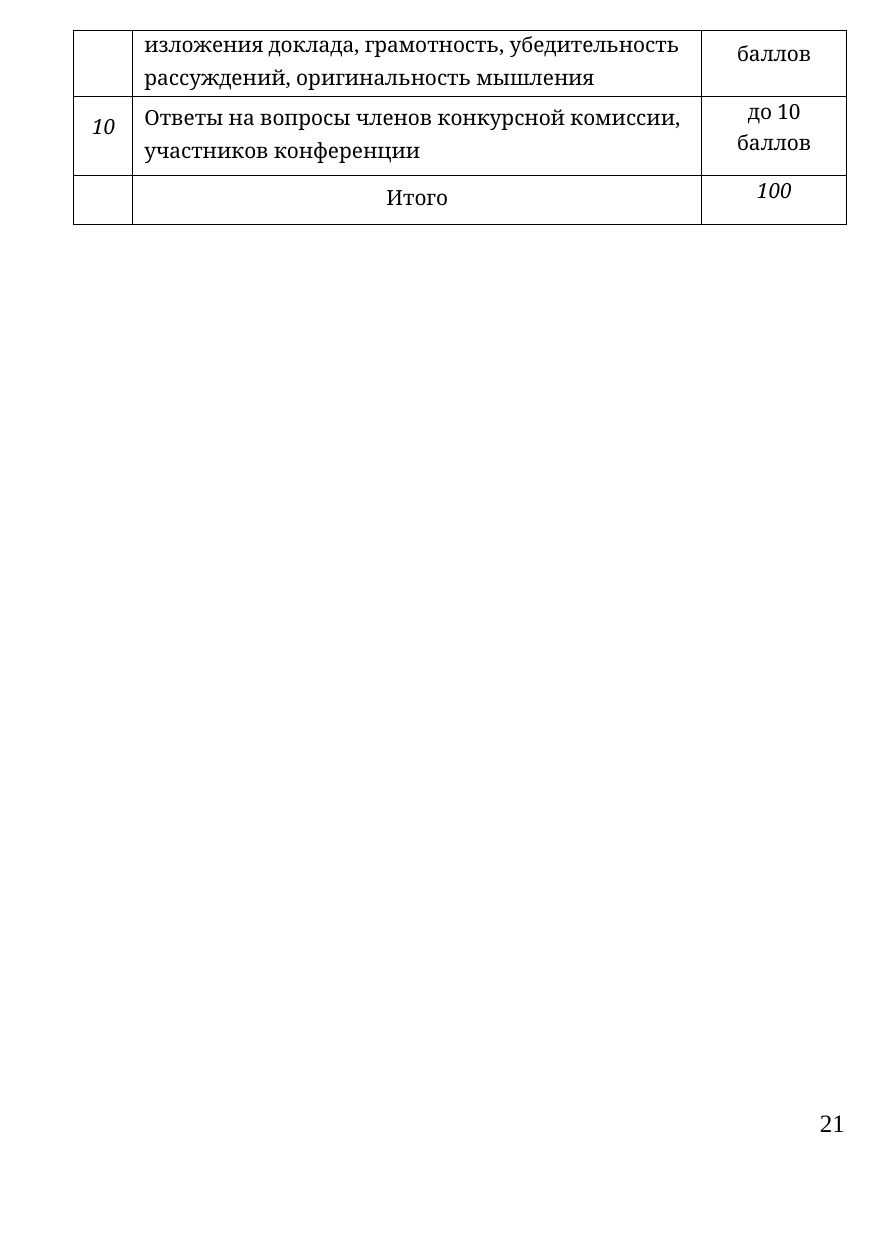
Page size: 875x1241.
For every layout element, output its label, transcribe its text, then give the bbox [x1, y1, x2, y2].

table_cell 100 [702, 176, 846, 223]
table_cell до 10 баллов [702, 97, 846, 175]
table_cell 9 [74, 31, 132, 96]
table_cell Итого [133, 176, 701, 223]
table_cell Ответы на вопросы членов конкурсной комиссии, участников конференции [133, 97, 701, 175]
table_cell [74, 176, 132, 223]
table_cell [133, 31, 701, 96]
table_cell 10 [74, 97, 132, 175]
table_cell до 10 баллов [702, 31, 846, 96]
